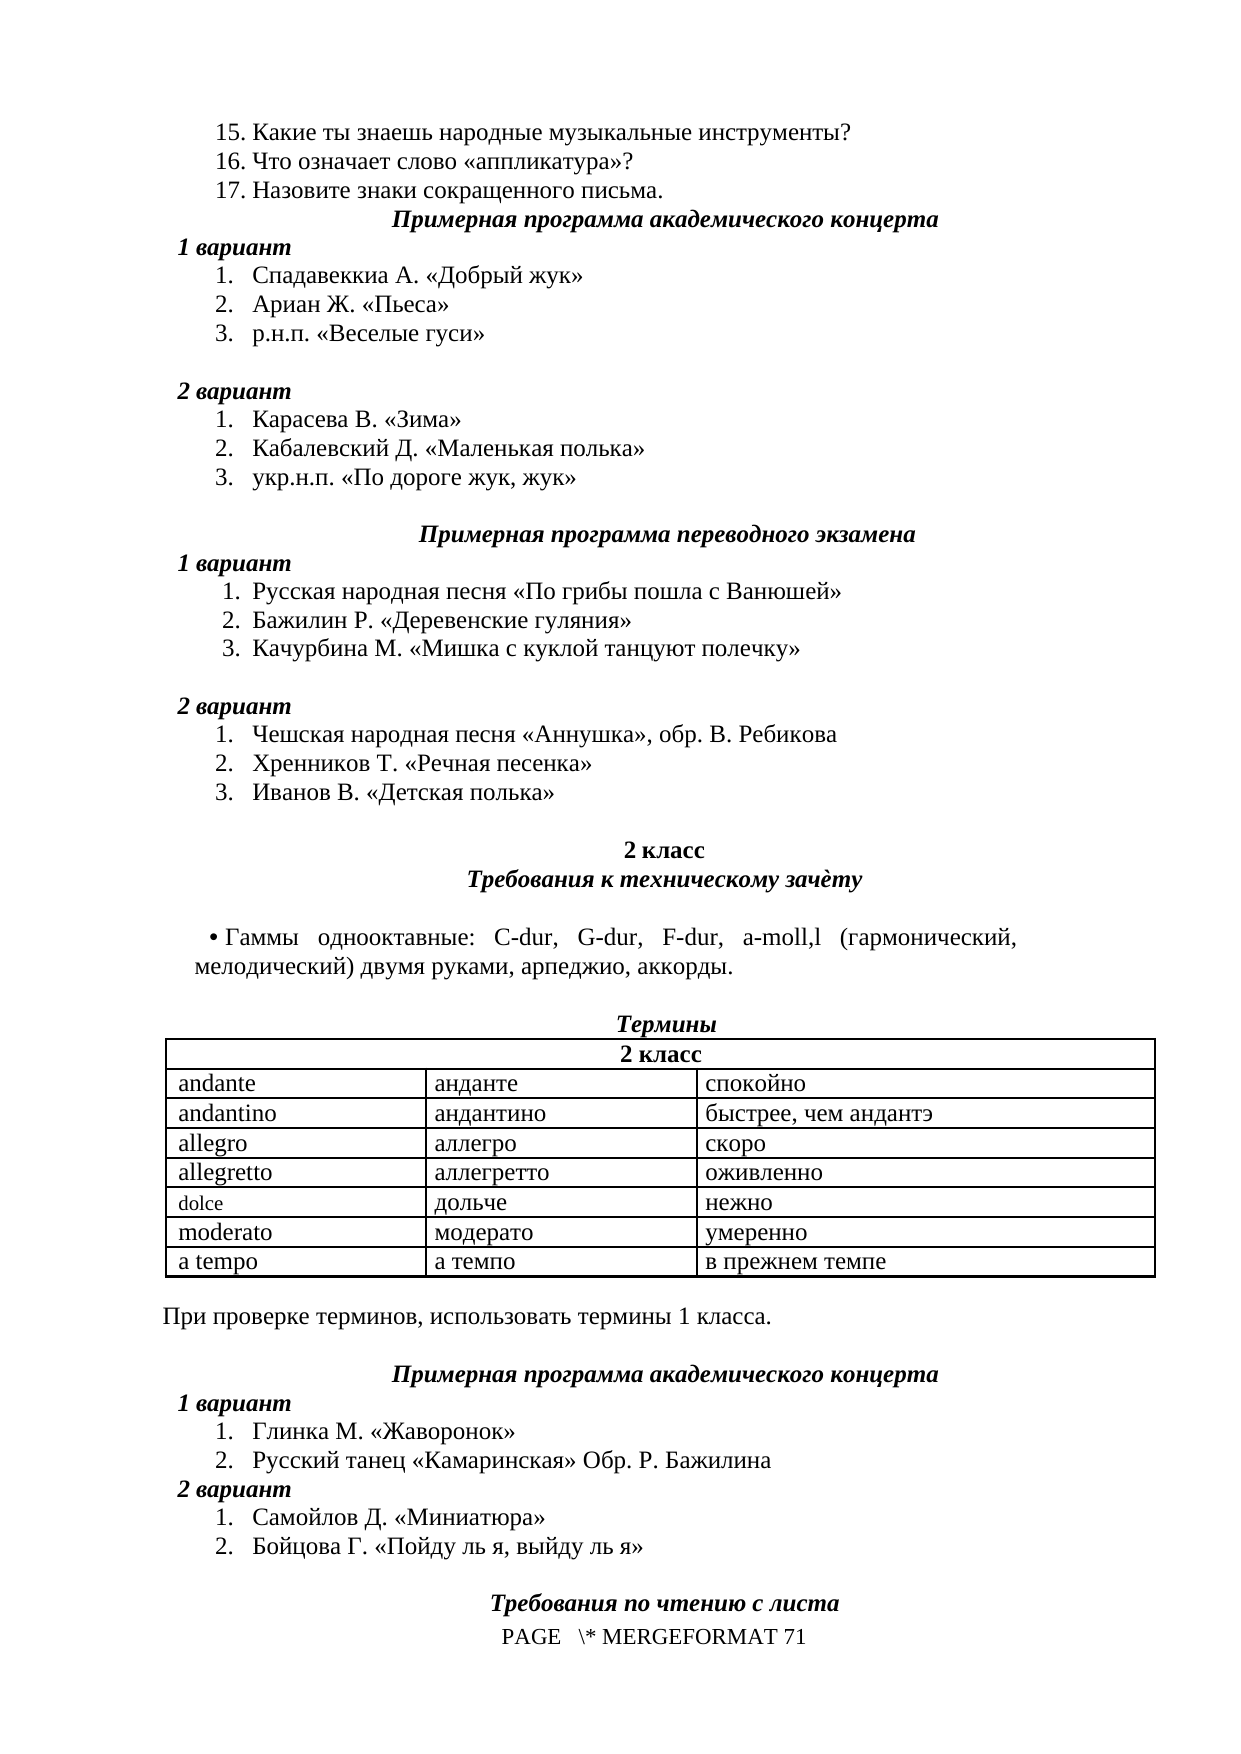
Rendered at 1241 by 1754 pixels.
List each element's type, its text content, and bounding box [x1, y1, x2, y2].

list укр.н.п. «По дороге жук, жук» [215, 462, 1152, 490]
list Хренников Т. «Речная песенка» [215, 748, 1152, 777]
text Примерная программа переводного экзамена [419, 519, 1152, 548]
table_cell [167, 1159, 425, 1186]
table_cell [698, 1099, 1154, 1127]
list вариант [177, 1474, 1152, 1503]
list р.н.п. «Веселые гуси» [215, 318, 1152, 347]
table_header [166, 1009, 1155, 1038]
list Чешская народная песня «Аннушка», обр. В. Ребикова [215, 720, 1152, 748]
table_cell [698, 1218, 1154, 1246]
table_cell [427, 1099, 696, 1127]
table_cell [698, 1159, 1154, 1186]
list Русский танец «Камаринская» Обр. Р. Бажилина [215, 1445, 1152, 1474]
list Бажилин Р. «Деревенские гуляния» [222, 605, 1152, 633]
list Качурбина М. «Мишка с куклой танцуют полечку» [222, 633, 1152, 662]
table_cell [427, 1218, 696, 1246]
list вариант [177, 691, 1152, 720]
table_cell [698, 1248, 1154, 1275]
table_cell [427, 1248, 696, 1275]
list Гаммы однооктавные: C-dur, G-dur, F-dur, a-moll,l (гармонический, мелодический) двумя руками, арпеджио, аккорды. [194, 922, 1152, 980]
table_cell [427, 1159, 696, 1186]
text Требования по чтению с листа [150, 1588, 1179, 1617]
list Что означает слово «аппликатура»? [215, 146, 1152, 175]
list вариант [177, 548, 1152, 577]
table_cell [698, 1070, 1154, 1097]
list вариант [177, 376, 1152, 405]
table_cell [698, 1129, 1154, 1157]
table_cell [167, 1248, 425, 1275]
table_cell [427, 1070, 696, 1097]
list Какие ты знаешь народные музыкальные инструменты? [215, 117, 1152, 146]
text Примерная программа академического концерта [392, 1359, 1152, 1388]
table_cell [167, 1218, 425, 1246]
text Примерная программа академического концерта [392, 204, 1152, 232]
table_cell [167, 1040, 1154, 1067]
text Требования к техническому зачѐту [150, 864, 1179, 893]
list Кабалевский Д. «Маленькая полька» [215, 433, 1152, 462]
list Глинка М. «Жаворонок» [215, 1417, 1152, 1445]
list Ариан Ж. «Пьеса» [215, 289, 1152, 318]
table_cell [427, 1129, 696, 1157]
list Спадавеккиа А. «Добрый жук» [215, 261, 1152, 289]
list Русская народная песня «По грибы пошла с Ванюшей» [222, 577, 1152, 605]
list Бойцова Г. «Пойду ль я, выйду ль я» [215, 1531, 1152, 1560]
list класс [624, 835, 1152, 864]
list Назовите знаки сокращенного письма. [215, 175, 1152, 204]
list Самойлов Д. «Миниатюра» [215, 1503, 1152, 1531]
list Карасева В. «Зима» [215, 405, 1152, 433]
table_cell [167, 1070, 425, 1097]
list вариант [177, 232, 1152, 261]
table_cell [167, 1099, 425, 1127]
text При проверке терминов, использовать термины 1 класса. [150, 1303, 1152, 1330]
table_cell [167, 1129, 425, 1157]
list вариант [177, 1388, 1152, 1417]
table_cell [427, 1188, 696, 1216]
list Иванов В. «Детская полька» [215, 777, 1152, 806]
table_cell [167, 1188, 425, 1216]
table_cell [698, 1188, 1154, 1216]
